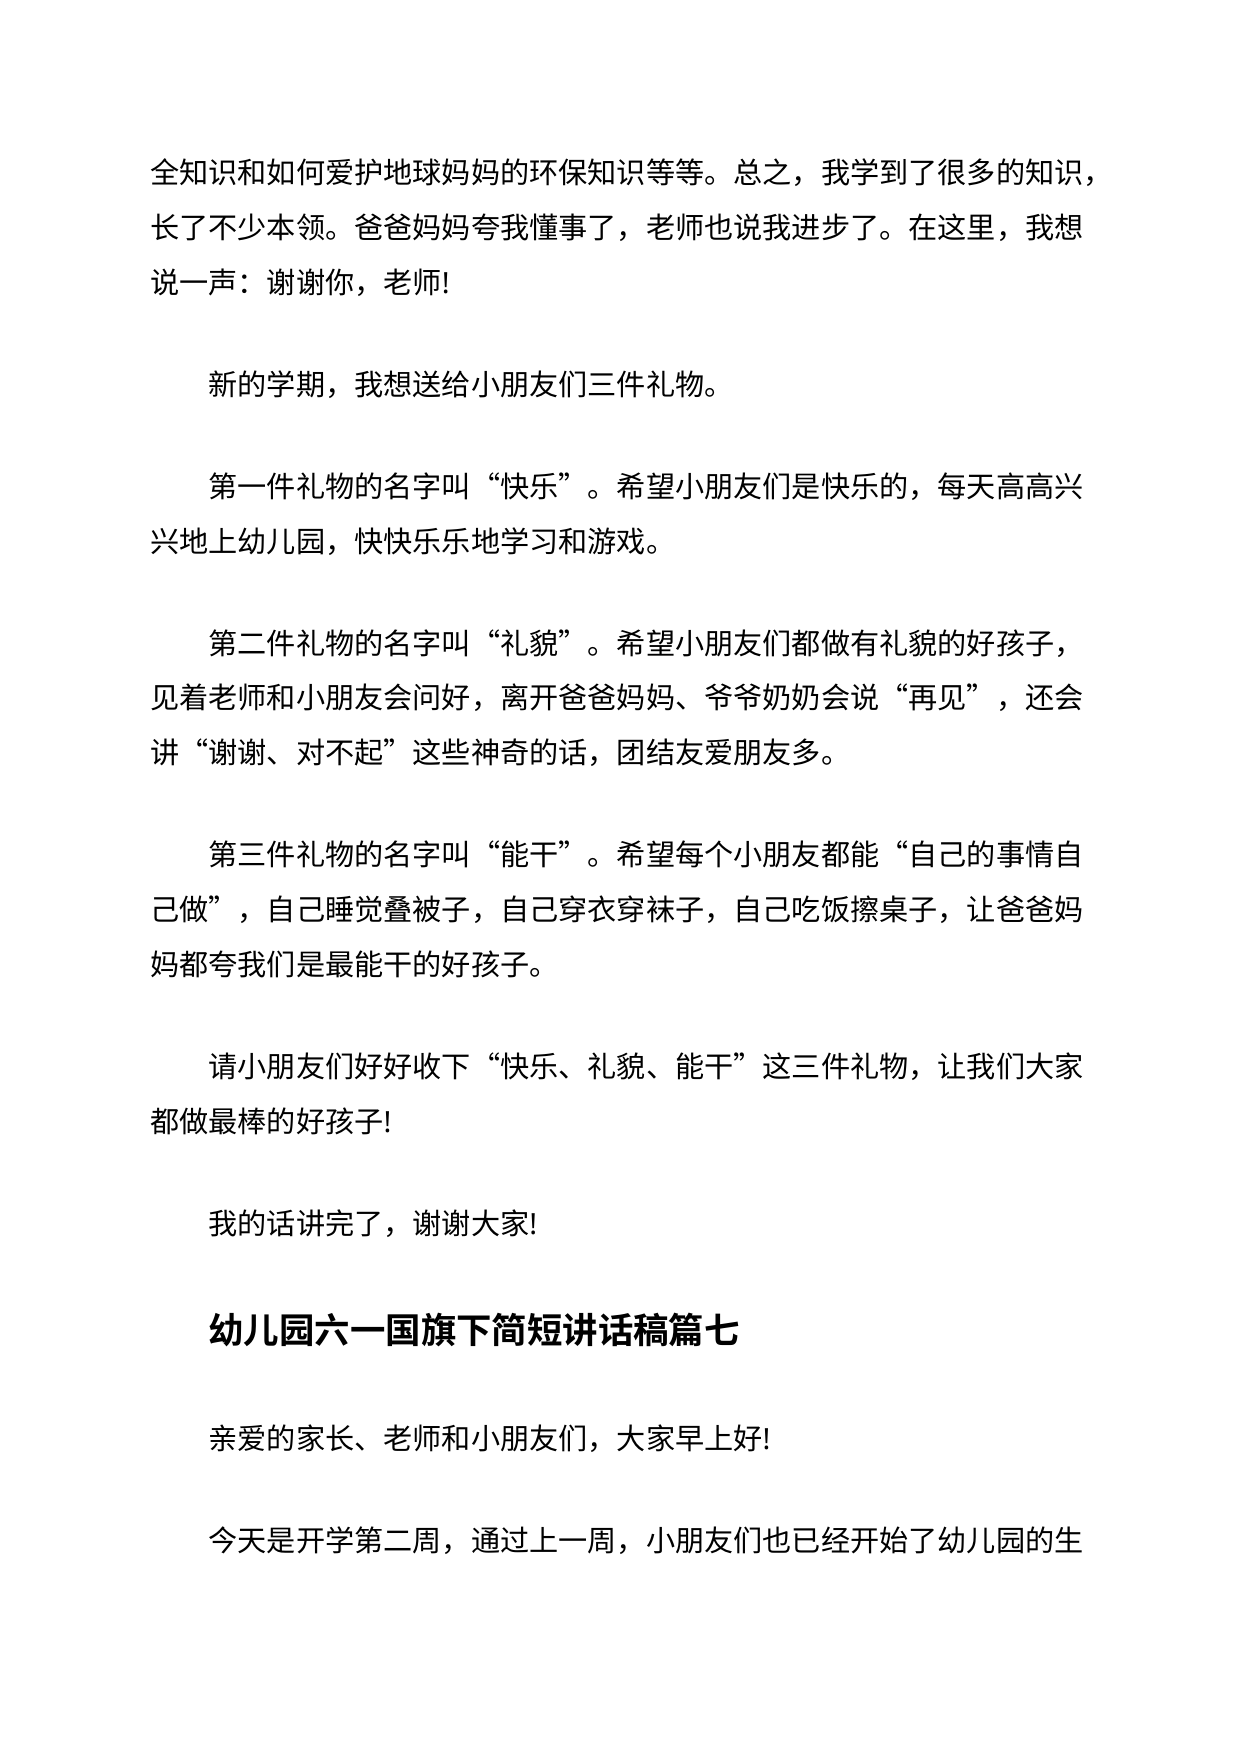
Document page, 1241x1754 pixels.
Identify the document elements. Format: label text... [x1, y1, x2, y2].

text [150, 150, 1090, 302]
text 亲爱的家长、老师和小朋友们，大家早上好! [150, 1416, 1090, 1458]
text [150, 1518, 1090, 1560]
text 我的话讲完了，谢谢大家! [150, 1200, 1090, 1243]
text 第二件礼物的名字叫“礼貌”。希望小朋友们都做有礼貌的好孩子，见着老师和小朋友会问好，离开爸爸妈妈、爷爷奶奶会说“再见”，还会讲“谢谢、对不起”这些神奇的话，团结友爱朋友多。 [150, 620, 1090, 772]
text 第一件礼物的名字叫“快乐”。希望小朋友们是快乐的，每天高高兴兴地上幼儿园，快快乐乐地学习和游戏。 [150, 463, 1090, 561]
text 幼儿园六一国旗下简短讲话稿篇七 [150, 1302, 1090, 1353]
text 第三件礼物的名字叫“能干”。希望每个小朋友都能“自己的事情自己做”，自己睡觉叠被子，自己穿衣穿袜子，自己吃饭擦桌子，让爸爸妈妈都夸我们是最能干的好孩子。 [150, 832, 1090, 984]
text 请小朋友们好好收下“快乐、礼貌、能干”这三件礼物，让我们大家都做最棒的好孩子! [150, 1043, 1090, 1141]
text 新的学期，我想送给小朋友们三件礼物。 [150, 362, 1090, 404]
